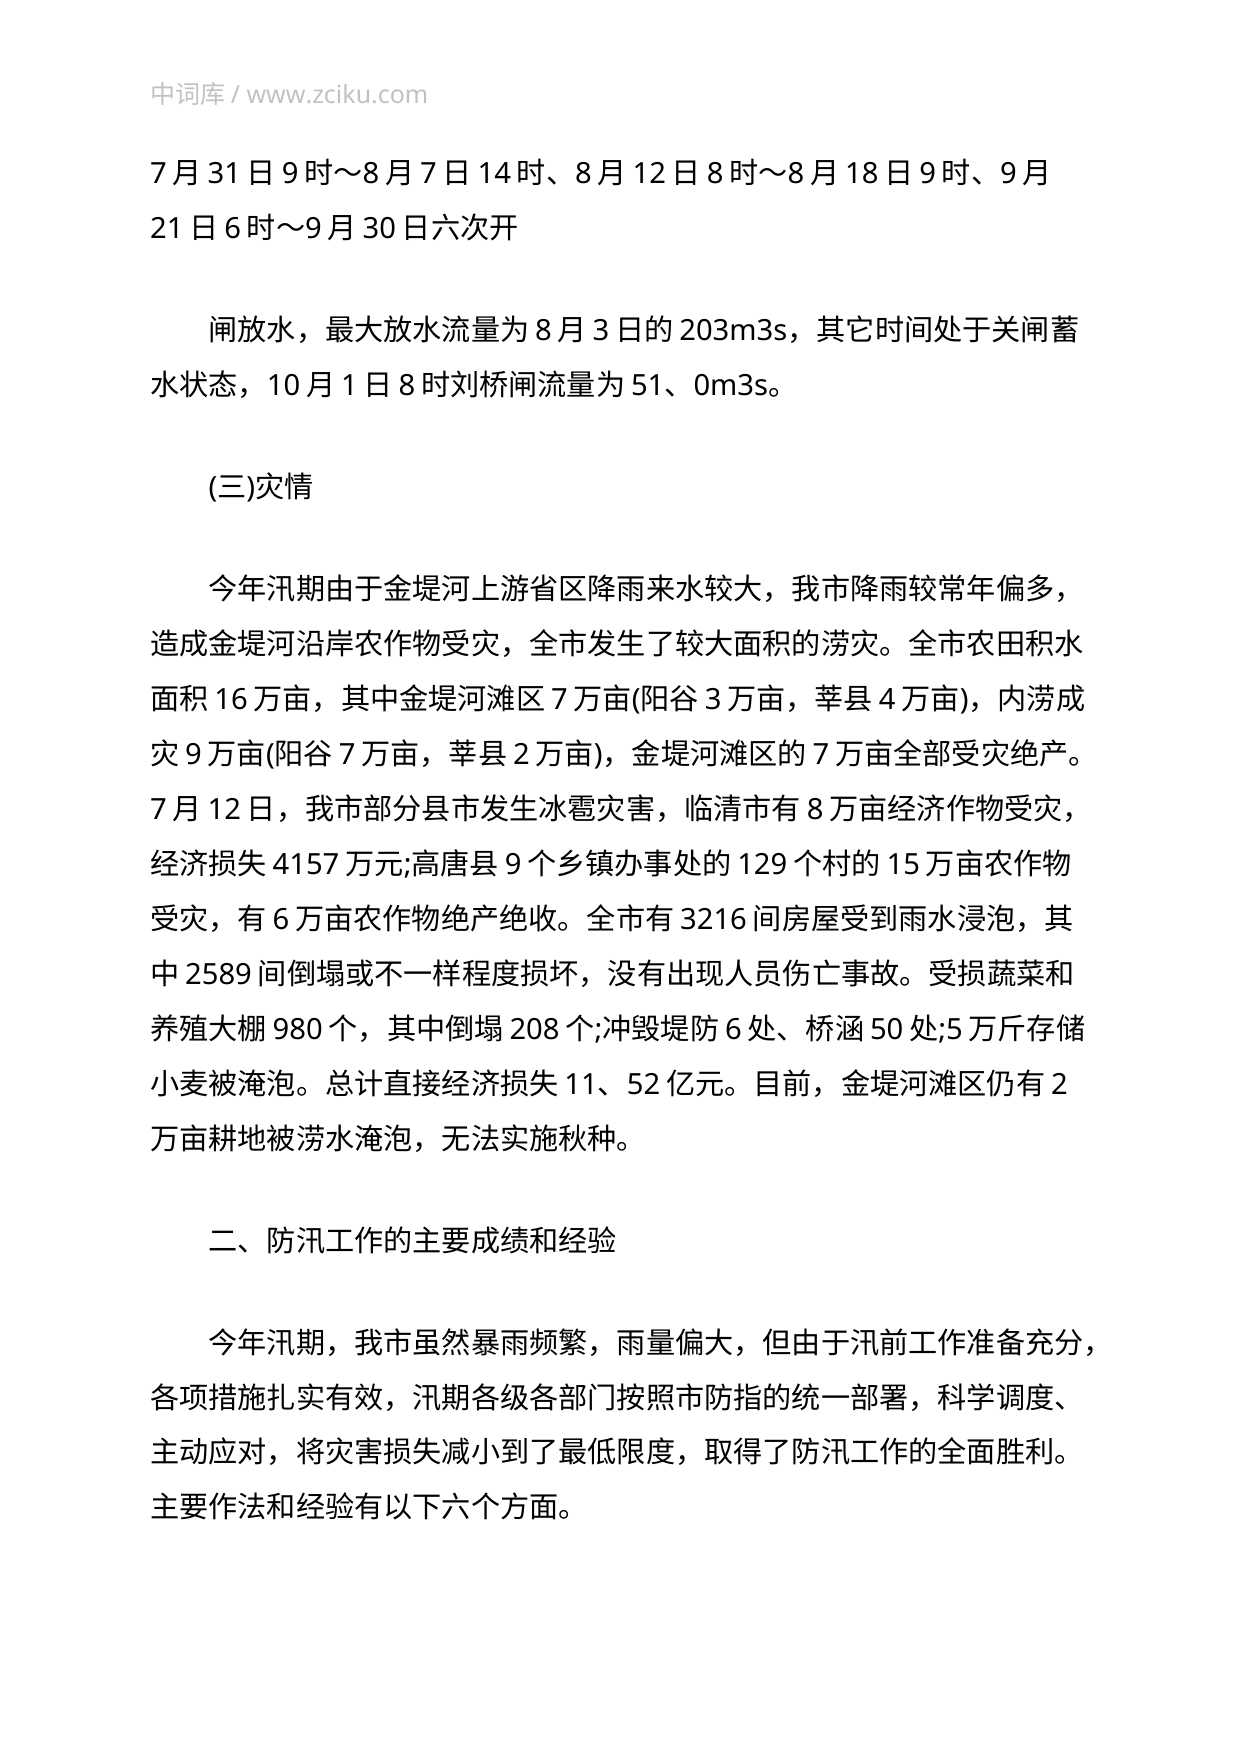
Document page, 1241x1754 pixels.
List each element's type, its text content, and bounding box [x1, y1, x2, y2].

text (三)灾情 [150, 464, 1090, 506]
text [150, 150, 1090, 247]
text 二、防汛工作的主要成绩和经验 [150, 1217, 1090, 1260]
text 今年汛期，我市虽然暴雨频繁，雨量偏大，但由于汛前工作准备充分，各项措施扎实有效，汛期各级各部门按照市防指的统一部署，科学调度、主动应对，将灾害损失减小到了最低限度，取得了防汛工作的全面胜利。主要作法和经验有以下六个方面。 [150, 1319, 1090, 1526]
text 今年汛期由于金堤河上游省区降雨来水较大，我市降雨较常年偏多，造成金堤河沿岸农作物受灾，全市发生了较大面积的涝灾。全市农田积水面积16万亩，其中金堤河滩区7万亩(阳谷3万亩，莘县4万亩)，内涝成灾9万亩(阳谷7万亩，莘县2万亩)，金堤河滩区的7万亩全部受灾绝产。7月12日，我市部分县市发生冰雹灾害，临清市有8万亩经济作物受灾，经济损失4157万元;高唐县9个乡镇办事处的129个村的15万亩农作物受灾，有6万亩农作物绝产绝收。全市有3216间房屋受到雨水浸泡，其中2589间倒塌或不一样程度损坏，没有出现人员伤亡事故。受损蔬菜和养殖大棚980个，其中倒塌208个;冲毁堤防6处、桥涵50处;5万斤存储小麦被淹泡。总计直接经济损失11、52亿元。目前，金堤河滩区仍有2万亩耕地被涝水淹泡，无法实施秋种。 [150, 566, 1090, 1158]
text 闸放水，最大放水流量为8月3日的203m3s，其它时间处于关闸蓄水状态，10月1日8时刘桥闸流量为51、0m3s。 [150, 307, 1090, 404]
